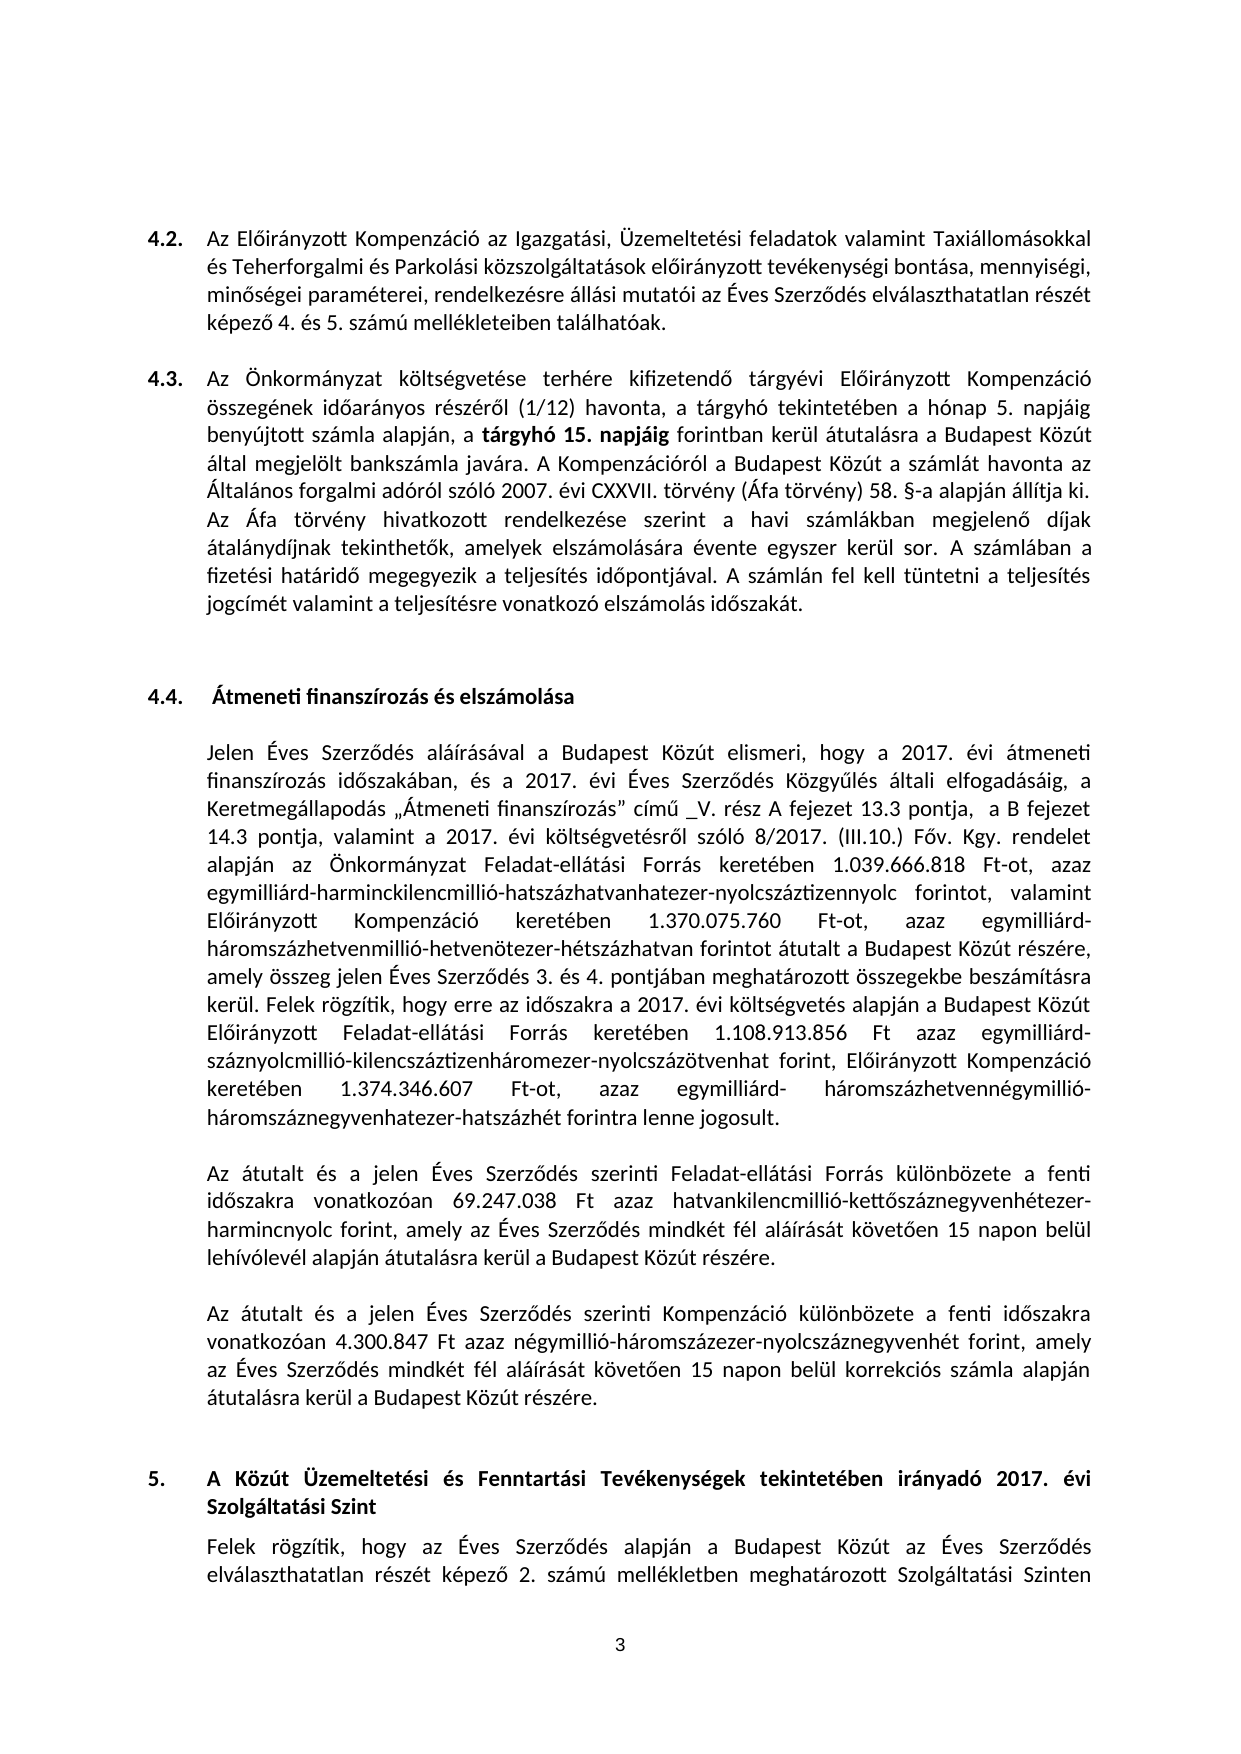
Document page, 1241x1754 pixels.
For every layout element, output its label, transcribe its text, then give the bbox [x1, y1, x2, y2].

text Jelen Éves Szerződés aláírásával a Budapest Közút elismeri, hogy a 2017. évi átmeneti finanszírozás időszakában, és a 2017. évi Éves Szerződés Közgyűlés általi elfogadásáig, a Keretmegállapodás „Átmeneti finanszírozás” című _V. rész A fejezet 13.3 pontja, a B fejezet 14.3 pontja, valamint a 2017. évi költségvetésről szóló 8/2017. (III.10.) Főv. Kgy. rendelet alapján az Önkormányzat Feladat-ellátási Forrás keretében 1.039.666.818 Ft-ot, azaz egymilliárd-harminckilencmillió-hatszázhatvanhatezer-nyolcszáztizennyolc forintot, valamint Előirányzott Kompenzáció keretében 1.370.075.760 Ft-ot, azaz egymilliárd- háromszázhetvenmillió-hetvenötezer-hétszázhatvan forintot átutalt a Budapest Közút részére, amely összeg jelen Éves Szerződés 3. és 4. pontjában meghatározott összegekbe beszámításra kerül. Felek rögzítik, hogy erre az időszakra a 2017. évi költségvetés alapján a Budapest Közút Előirányzott Feladat-ellátási Forrás keretében 1.108.913.856 Ft azaz egymilliárd-száznyolcmillió-kilencszáztizenháromezer-nyolcszázötvenhat forint, Előirányzott Kompenzáció keretében 1.374.346.607 Ft-ot, azaz egymilliárd- háromszázhetvennégymillió-háromszáznegyvenhatezer-hatszázhét forintra lenne jogosult. [207, 738, 1093, 1131]
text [207, 1532, 1093, 1588]
list Átmeneti finanszírozás és elszámolása [148, 682, 1093, 710]
text Az átutalt és a jelen Éves Szerződés szerinti Kompenzáció különbözete a fenti időszakra vonatkozóan 4.300.847 Ft azaz négymillió-háromszázezer-nyolcszáznegyvenhét forint, amely az Éves Szerződés mindkét fél aláírását követően 15 napon belül korrekciós számla alapján átutalásra kerül a Budapest Közút részére. [207, 1299, 1093, 1411]
list Az Előirányzott Kompenzáció az Igazgatási, Üzemeltetési feladatok valamint Taxiállomásokkal és Teherforgalmi és Parkolási közszolgáltatások előirányzott tevékenységi bontása, mennyiségi, minőségei paraméterei, rendelkezésre állási mutatói az Éves Szerződés elválaszthatatlan részét képező 4. és 5. számú mellékleteiben találhatóak. [148, 224, 1093, 337]
list A Közút Üzemeltetési és Fenntartási Tevékenységek tekintetében irányadó 2017. évi Szolgáltatási Szint [148, 1464, 1093, 1520]
text Az átutalt és a jelen Éves Szerződés szerinti Feladat-ellátási Forrás különbözete a fenti időszakra vonatkozóan 69.247.038 Ft azaz hatvankilencmillió-kettőszáznegyvenhétezer-harmincnyolc forint, amely az Éves Szerződés mindkét fél aláírását követően 15 napon belül lehívólevél alapján átutalásra kerül a Budapest Közút részére. [207, 1159, 1093, 1271]
list Az Önkormányzat költségvetése terhére kifizetendő tárgyévi Előirányzott Kompenzáció összegének időarányos részéről (1/12) havonta, a tárgyhó tekintetében a hónap 5. napjáig benyújtott számla alapján, a tárgyhó 15. napjáig forintban kerül átutalásra a Budapest Közút által megjelölt bankszámla javára. A Kompenzációról a Budapest Közút a számlát havonta az Általános forgalmi adóról szóló 2007. évi CXXVII. törvény (Áfa törvény) 58. §-a alapján állítja ki. Az Áfa törvény hivatkozott rendelkezése szerint a havi számlákban megjelenő díjak átalánydíjnak tekinthetők, amelyek elszámolására évente egyszer kerül sor. A számlában a fizetési határidő megegyezik a teljesítés időpontjával. A számlán fel kell tüntetni a teljesítés jogcímét valamint a teljesítésre vonatkozó elszámolás időszakát. [148, 364, 1093, 617]
